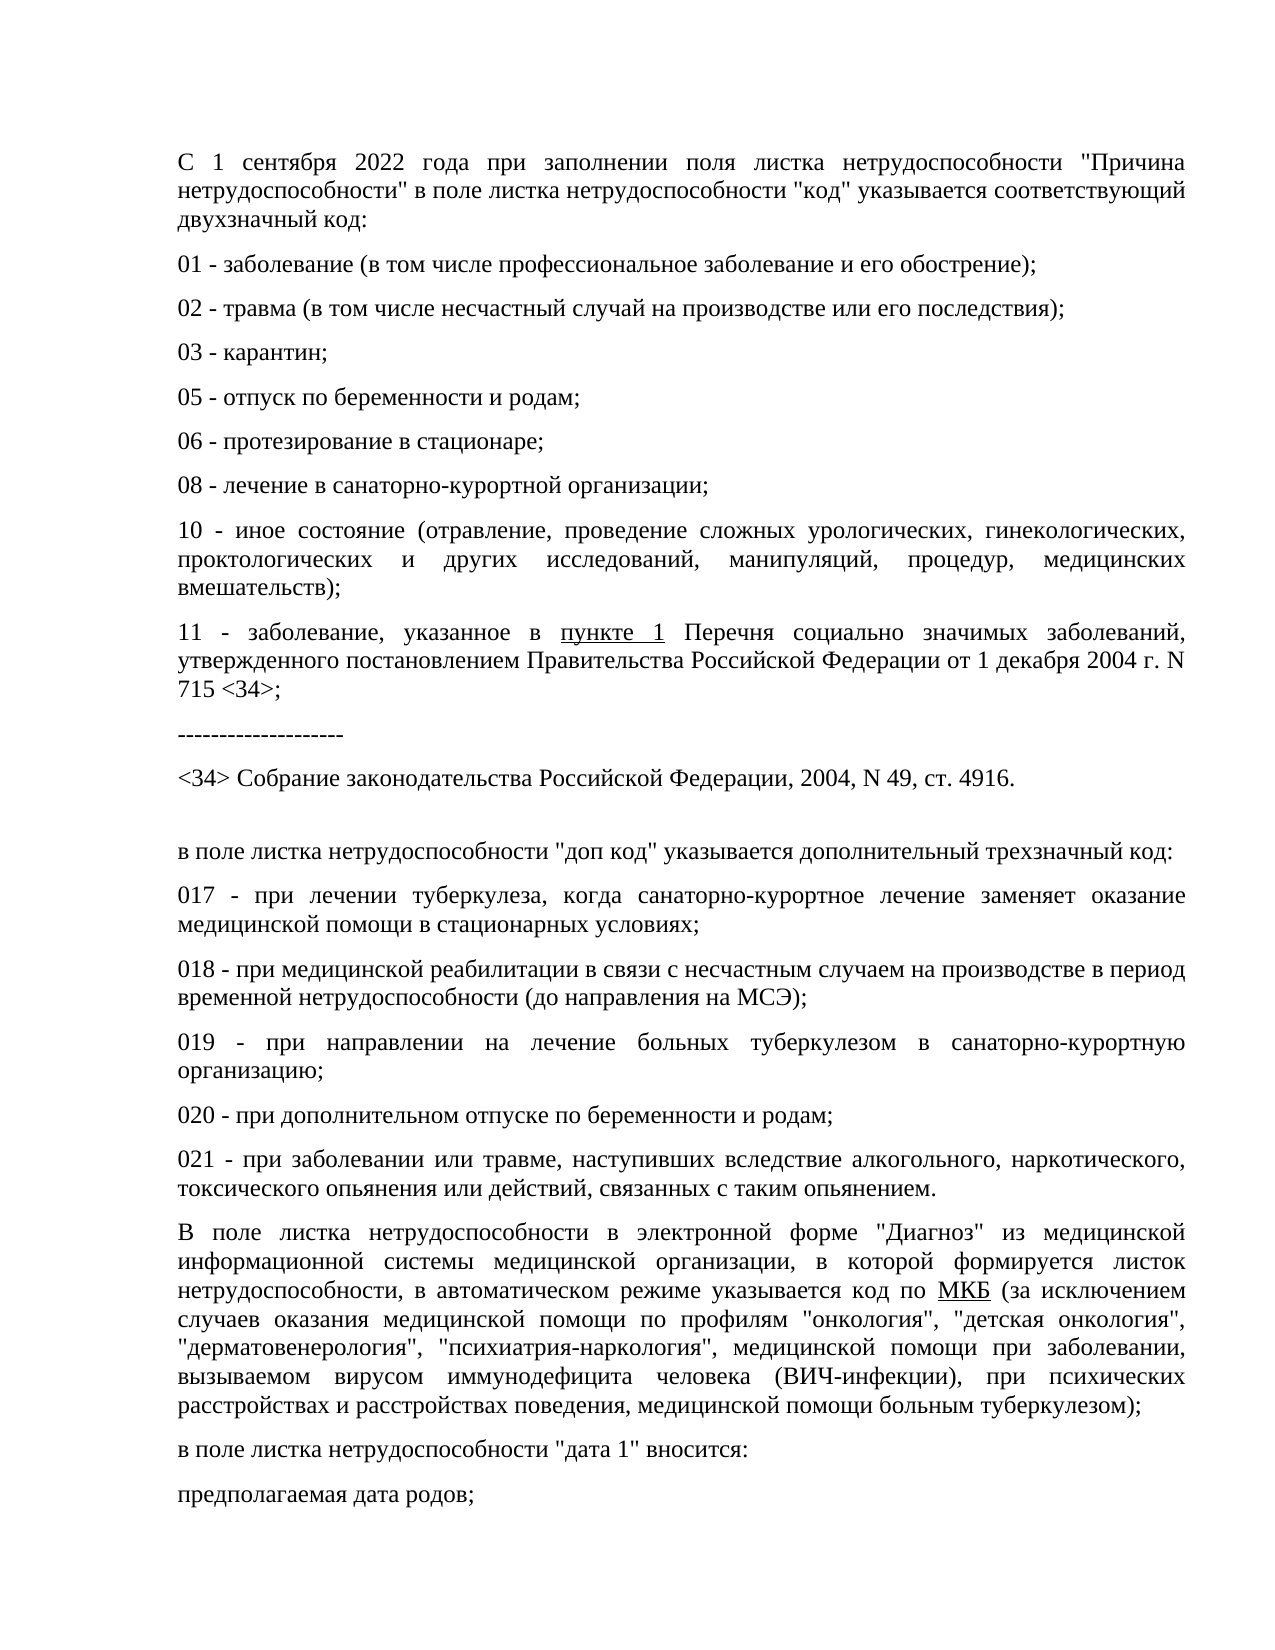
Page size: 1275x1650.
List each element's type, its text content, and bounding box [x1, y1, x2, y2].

text <34> Собрание законодательства Российской Федерации, 2004, N 49, ст. 4916. [177, 763, 1186, 792]
text предполагаемая дата родов; [177, 1479, 1186, 1507]
text 01 - заболевание (в том числе профессиональное заболевание и его обострение); [177, 249, 1186, 277]
text 017 - при лечении туберкулеза, когда санаторно-курортное лечение заменяет оказание медицинской помощи в стационарных условиях; [177, 881, 1186, 938]
text 10 - иное состояние (отравление, проведение сложных урологических, гинекологических, проктологических и других исследований, манипуляций, процедур, медицинских вмешательств); [177, 515, 1186, 601]
text 03 - карантин; [177, 337, 1186, 366]
text 11 - заболевание, указанное в пункте 1 Перечня социально значимых заболеваний, утвержденного постановлением Правительства Российской Федерации от 1 декабря 2004 г. N 715 <34>; [177, 617, 1186, 703]
text в поле листка нетрудоспособности "доп код" указывается дополнительный трехзначный код: [177, 836, 1186, 865]
text В поле листка нетрудоспособности в электронной форме "Диагноз" из медицинской информационной системы медицинской организации, в которой формируется листок нетрудоспособности, в автоматическом режиме указывается код по МКБ (за исключением случаев оказания медицинской помощи по профилям "онкология", "детская онкология", "дерматовенерология", "психиатрия-наркология", медицинской помощи при заболевании, вызываемом вирусом иммунодефицита человека (ВИЧ-инфекции), при психических расстройствах и расстройствах поведения, медицинской помощи больным туберкулезом); [177, 1217, 1186, 1419]
text -------------------- [177, 719, 1186, 747]
text 08 - лечение в санаторно-курортной организации; [177, 471, 1186, 499]
text 021 - при заболевании или травме, наступивших вследствие алкогольного, наркотического, токсического опьянения или действий, связанных с таким опьянением. [177, 1144, 1186, 1202]
text 02 - травма (в том числе несчастный случай на производстве или его последствия); [177, 293, 1186, 322]
text 020 - при дополнительном отпуске по беременности и родам; [177, 1100, 1186, 1129]
text С 1 сентября 2022 года при заполнении поля листка нетрудоспособности "Причина нетрудоспособности" в поле листка нетрудоспособности "код" указывается соответствующий двухзначный код: [177, 147, 1186, 233]
text 06 - протезирование в стационаре; [177, 426, 1186, 455]
text 019 - при направлении на лечение больных туберкулезом в санаторно-курортную организацию; [177, 1027, 1186, 1084]
text в поле листка нетрудоспособности "дата 1" вносится: [177, 1434, 1186, 1463]
text 018 - при медицинской реабилитации в связи с несчастным случаем на производстве в период временной нетрудоспособности (до направления на МСЭ); [177, 954, 1186, 1011]
text 05 - отпуск по беременности и родам; [177, 382, 1186, 411]
